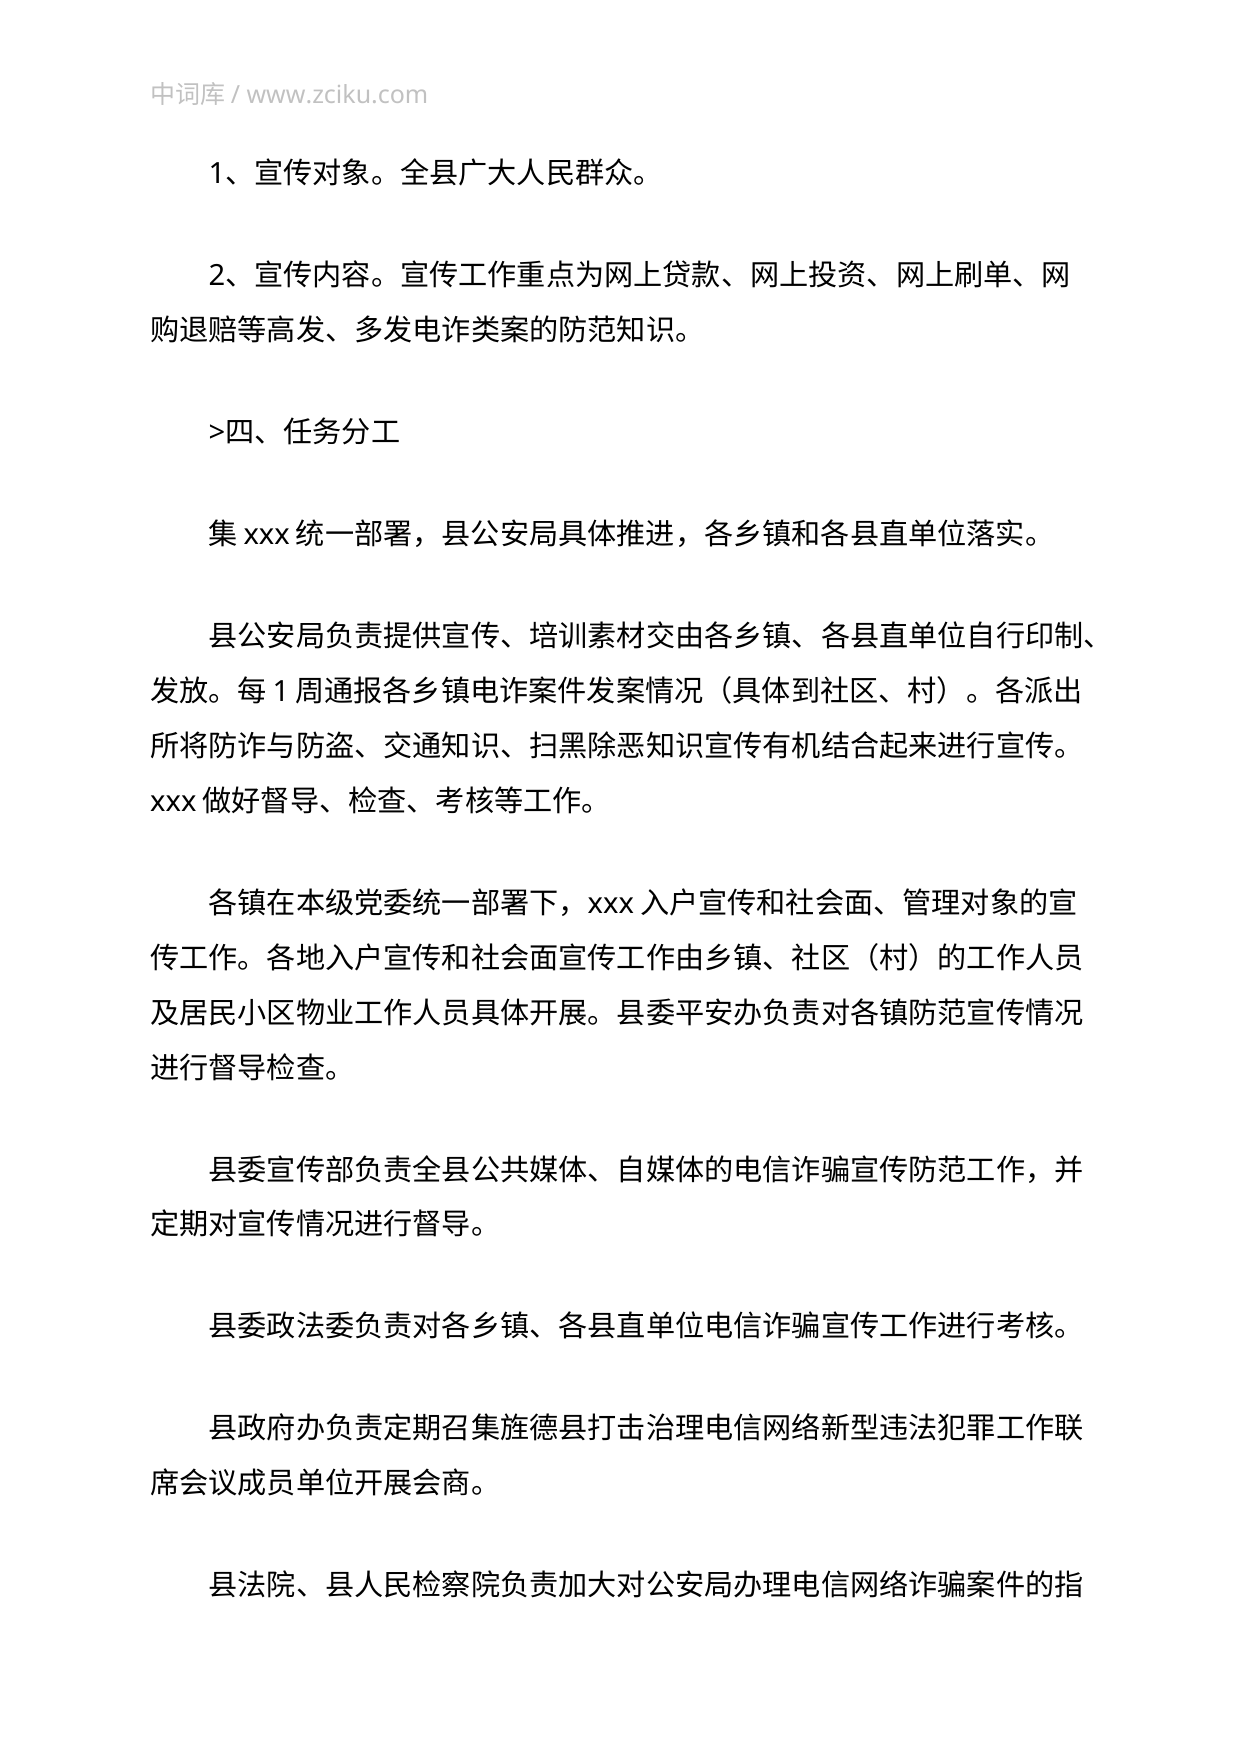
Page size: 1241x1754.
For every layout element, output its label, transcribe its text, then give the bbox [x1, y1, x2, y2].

text 县公安局负责提供宣传、培训素材交由各乡镇、各县直单位自行印制、发放。每1周通报各乡镇电诈案件发案情况（具体到社区、村）。各派出所将防诈与防盗、交通知识、扫黑除恶知识宣传有机结合起来进行宣传。xxx做好督导、检查、考核等工作。 [150, 613, 1090, 820]
text 县委政法委负责对各乡镇、各县直单位电信诈骗宣传工作进行考核。 [150, 1303, 1090, 1345]
text >四、任务分工 [150, 409, 1090, 451]
text 集xxx统一部署，县公安局具体推进，各乡镇和各县直单位落实。 [150, 511, 1090, 553]
text 各镇在本级党委统一部署下，xxx入户宣传和社会面、管理对象的宣传工作。各地入户宣传和社会面宣传工作由乡镇、社区（村）的工作人员及居民小区物业工作人员具体开展。县委平安办负责对各镇防范宣传情况进行督导检查。 [150, 879, 1090, 1087]
text 县政府办负责定期召集旌德县打击治理电信网络新型违法犯罪工作联席会议成员单位开展会商。 [150, 1404, 1090, 1502]
text 1、宣传对象。全县广大人民群众。 [150, 150, 1090, 192]
text 2、宣传内容。宣传工作重点为网上贷款、网上投资、网上刷单、网购退赔等高发、多发电诈类案的防范知识。 [150, 252, 1090, 349]
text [150, 1561, 1090, 1603]
text 县委宣传部负责全县公共媒体、自媒体的电信诈骗宣传防范工作，并定期对宣传情况进行督导。 [150, 1146, 1090, 1243]
